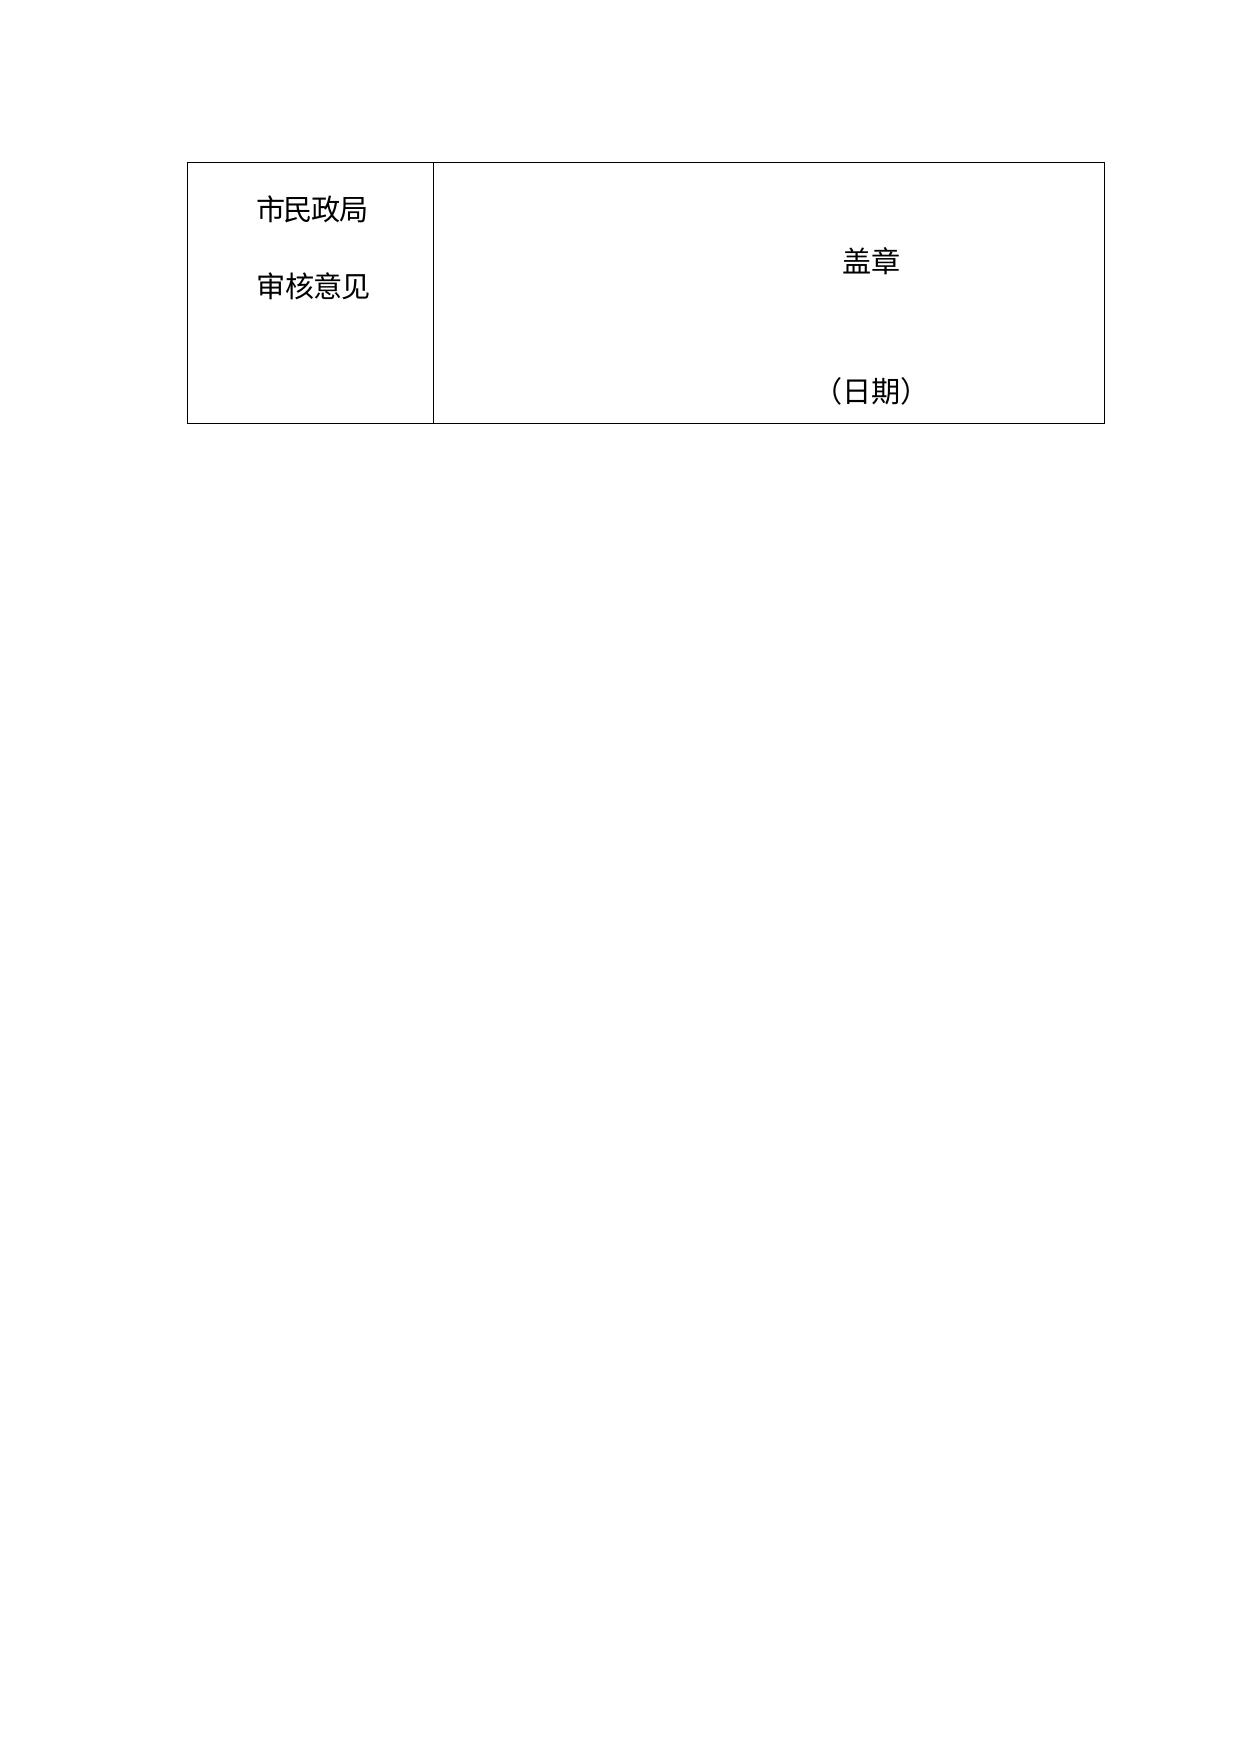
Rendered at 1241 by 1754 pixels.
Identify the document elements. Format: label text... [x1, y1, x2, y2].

table_cell 盖章 （日期） [434, 163, 1104, 422]
table_cell 市民政局 审核意见 [188, 163, 433, 422]
